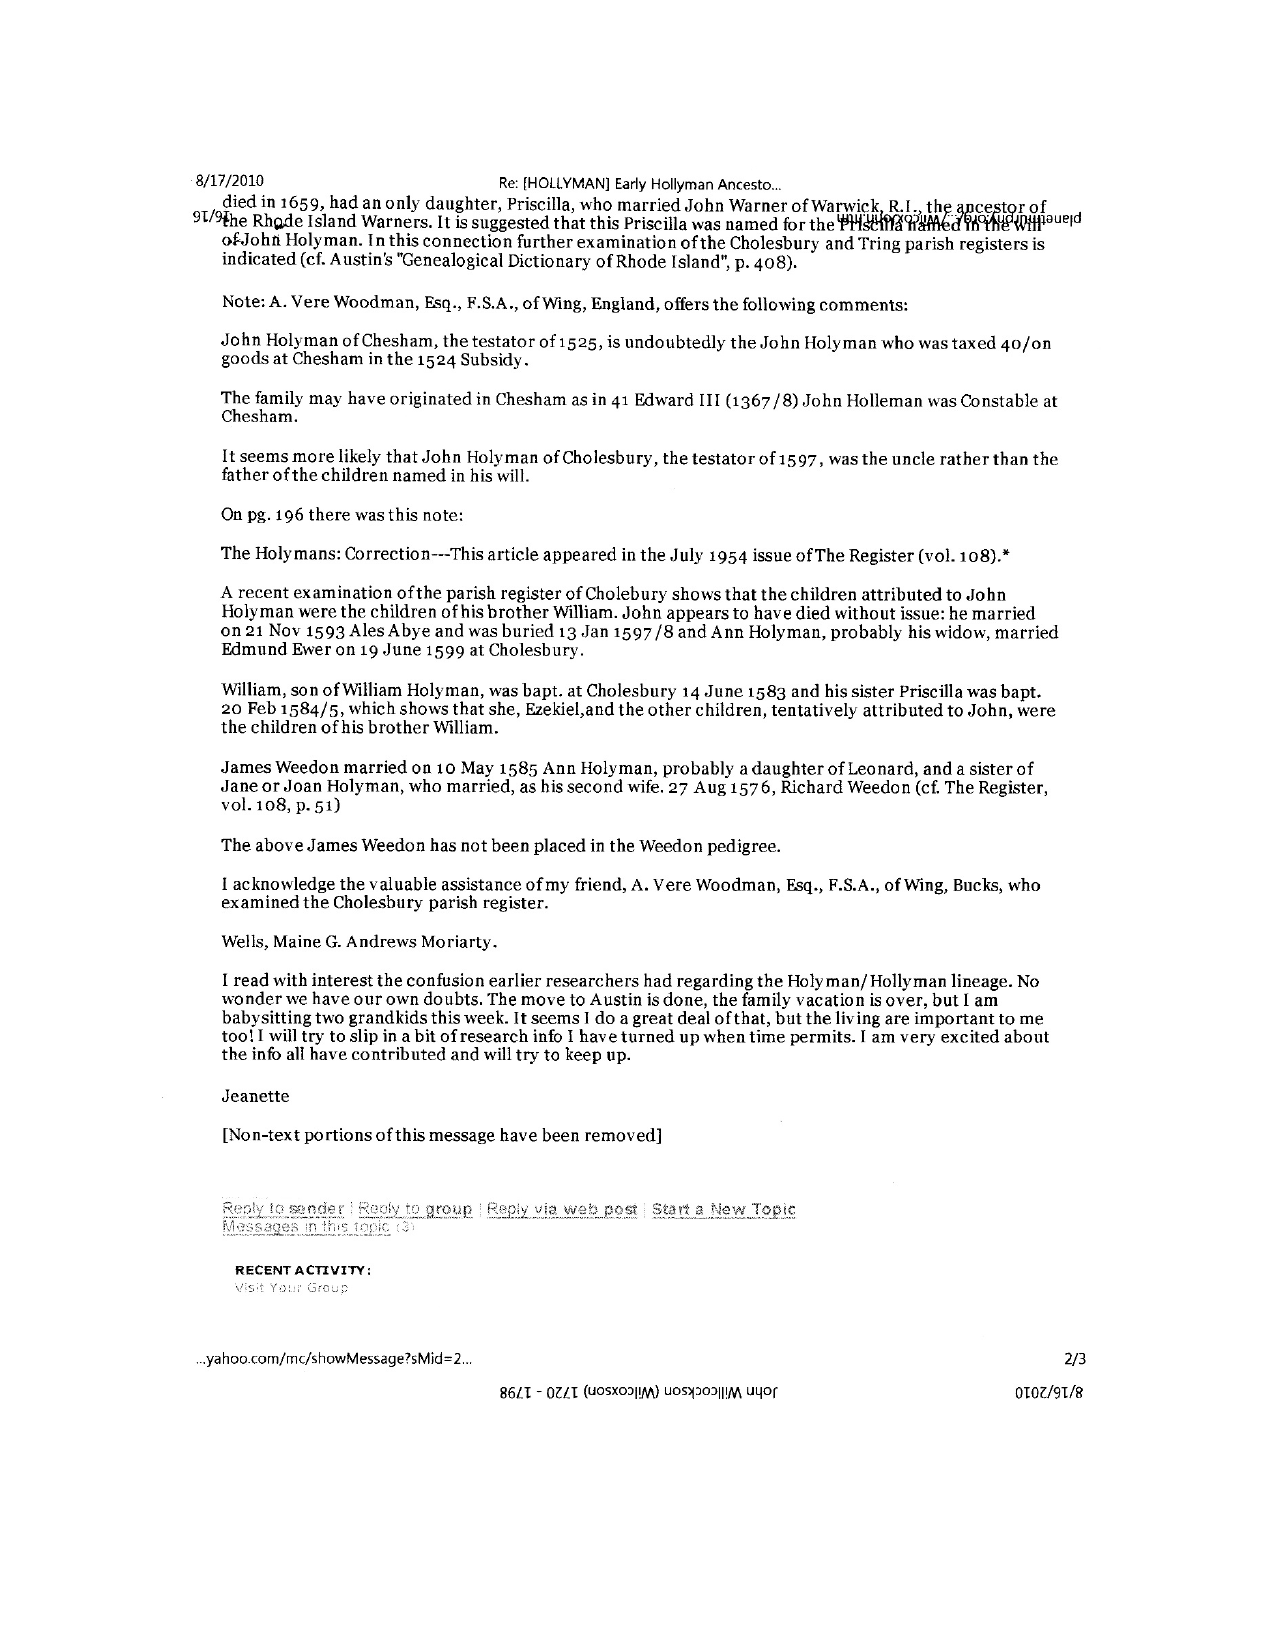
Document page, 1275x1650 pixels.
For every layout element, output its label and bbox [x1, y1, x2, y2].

picture [150, 150, 1125, 1425]
